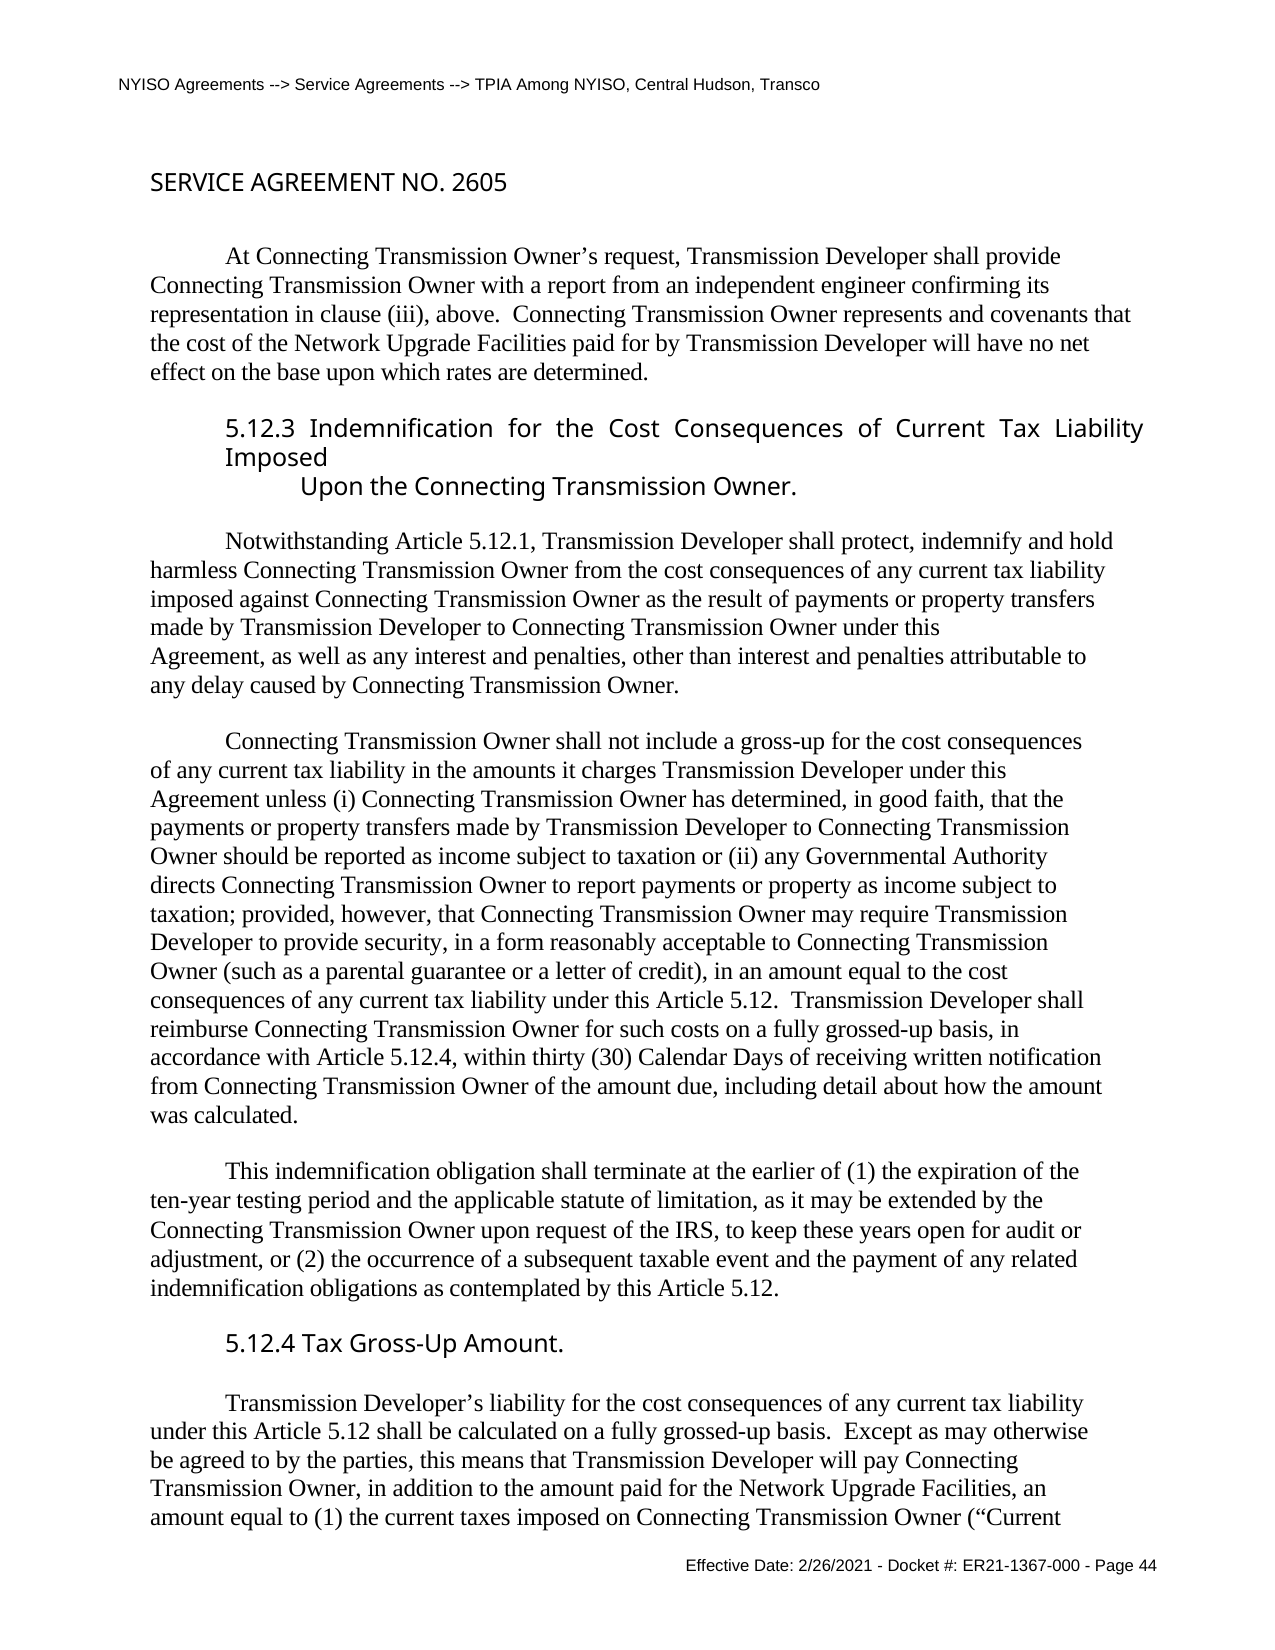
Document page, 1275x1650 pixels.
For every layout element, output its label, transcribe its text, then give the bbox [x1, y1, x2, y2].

text This indemnification obligation shall terminate at the earlier of (1) the expiration of the ten-year testing period and the applicable statute of limitation, as it may be extended by the Connecting Transmission Owner upon request of the IRS, to keep these years open for audit or adjustment, or (2) the occurrence of a subsequent taxable event and the payment of any related indemnification obligations as contemplated by this Article 5.12. [150, 1156, 1120, 1302]
text SERVICE AGREEMENT NO. 2605 [150, 168, 1275, 197]
text At Connecting Transmission Owner’s request, Transmission Developer shall provide Connecting Transmission Owner with a report from an independent engineer confirming its representation in clause (iii), above. Connecting Transmission Owner represents and covenants that the cost of the Network Upgrade Facilities paid for by Transmission Developer will have no net effect on the base upon which rates are determined. [150, 241, 1136, 387]
text Notwithstanding Article 5.12.1, Transmission Developer shall protect, indemnify and hold harmless Connecting Transmission Owner from the cost consequences of any current tax liability imposed against Connecting Transmission Owner as the result of payments or property transfers made by Transmission Developer to Connecting Transmission Owner under this Agreement, as well as any interest and penalties, other than interest and penalties attributable to any delay caused by Connecting Transmission Owner. [150, 527, 1127, 699]
text 5.12.4 Tax Gross-Up Amount. [225, 1330, 1275, 1358]
text Connecting Transmission Owner shall not include a gross-up for the cost consequences of any current tax liability in the amounts it charges Transmission Developer under this Agreement unless (i) Connecting Transmission Owner has determined, in good faith, that the payments or property transfers made by Transmission Developer to Connecting Transmission Owner should be reported as income subject to taxation or (ii) any Governmental Authority directs Connecting Transmission Owner to report payments or property as income subject to taxation; provided, however, that Connecting Transmission Owner may require Transmission Developer to provide security, in a form reasonably acceptable to Connecting Transmission Owner (such as a parental guarantee or a letter of credit), in an amount equal to the cost consequences of any current tax liability under this Article 5.12. Transmission Developer shall reimburse Connecting Transmission Owner for such costs on a fully grossed-up basis, in accordance with Article 5.12.4, within thirty (30) Calendar Days of receiving written notification from Connecting Transmission Owner of the amount due, including detail about how the amount was calculated. [150, 727, 1141, 1129]
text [150, 1388, 1128, 1531]
text 5.12.3 Indemnification for the Cost Consequences of Current Tax Liability Imposed Upon the Connecting Transmission Owner. [225, 414, 1144, 501]
